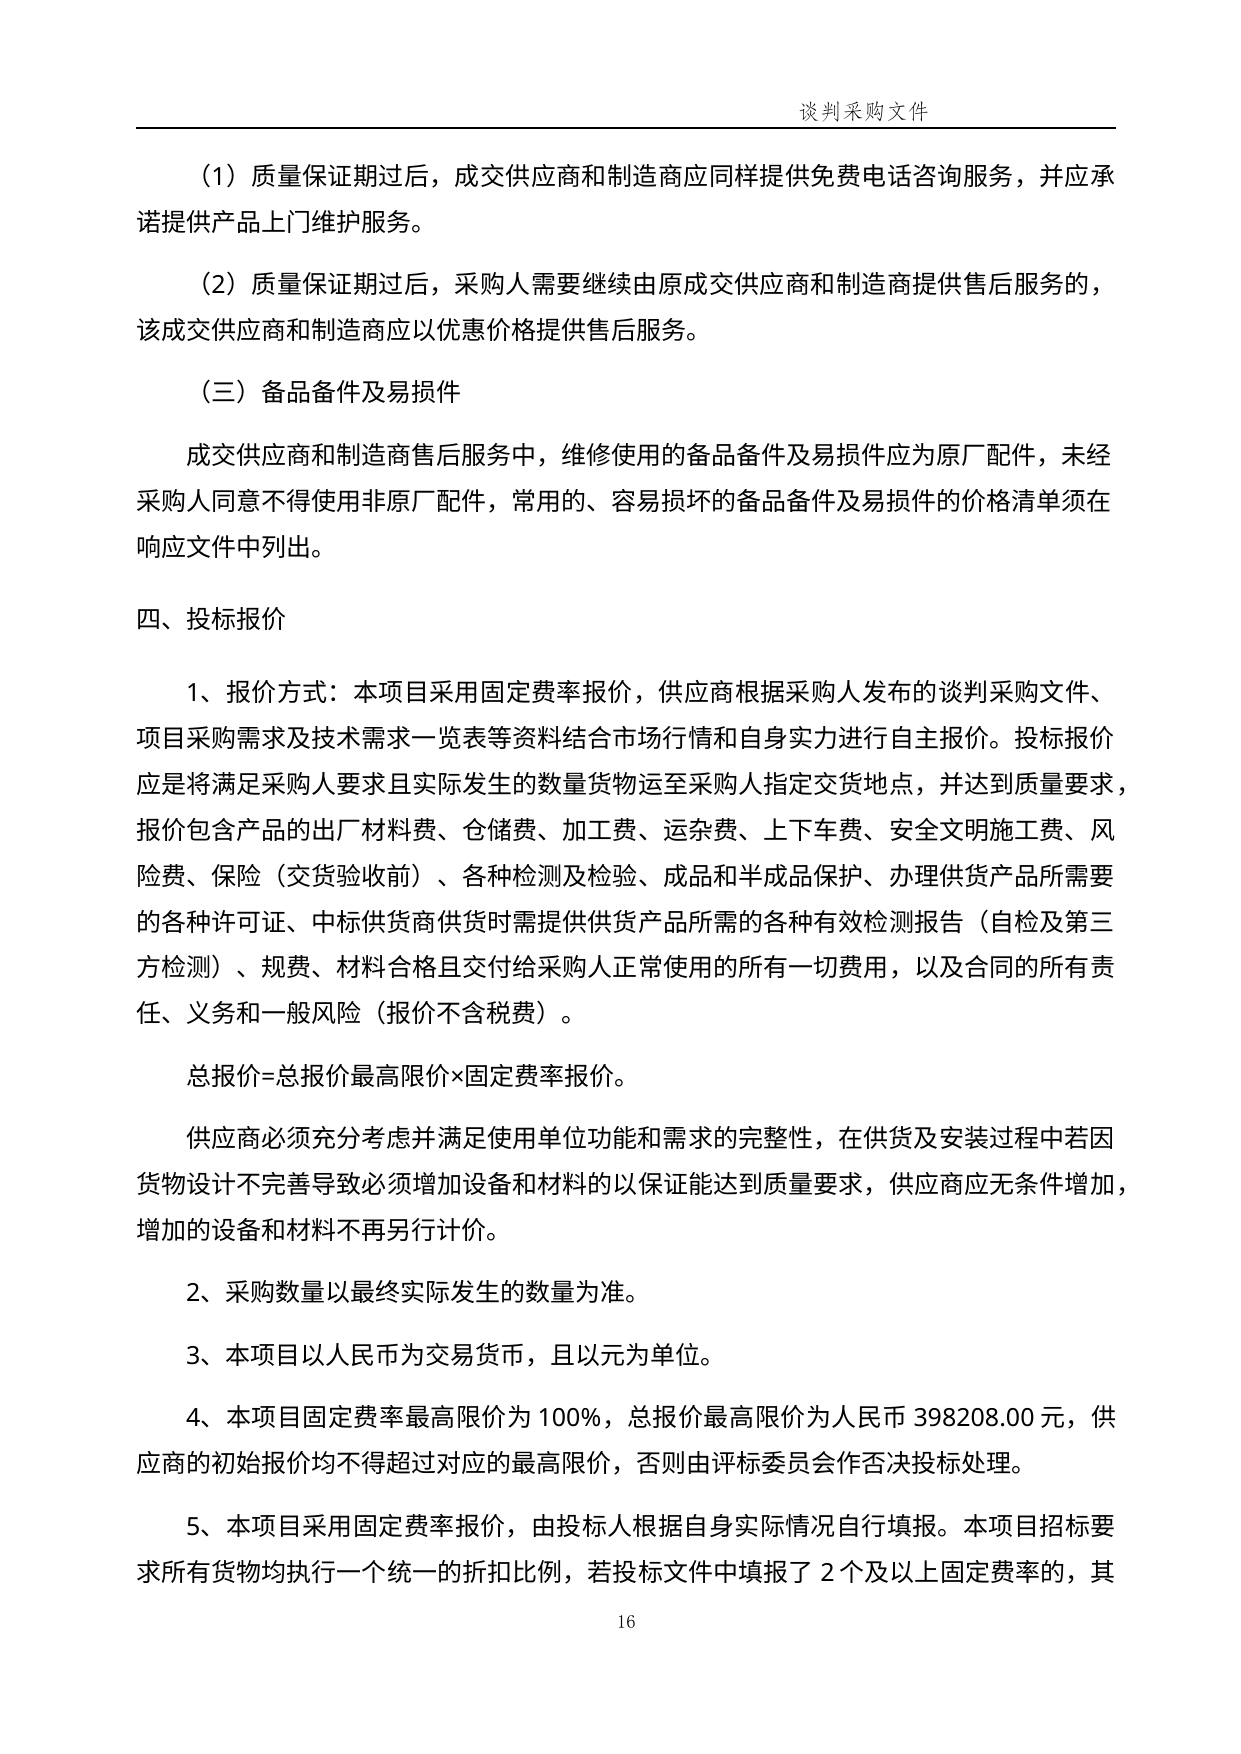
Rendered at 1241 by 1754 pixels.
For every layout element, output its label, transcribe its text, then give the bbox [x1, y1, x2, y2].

text 成交供应商和制造商售后服务中，维修使用的备品备件及易损件应为原厂配件，未经采购人同意不得使用非原厂配件，常用的、容易损坏的备品备件及易损件的价格清单须在响应文件中列出。 [136, 428, 1116, 565]
text 总报价=总报价最高限价×固定费率报价。 [136, 1048, 1116, 1094]
text 1、报价方式：本项目采用固定费率报价，供应商根据采购人发布的谈判采购文件、项目采购需求及技术需求一览表等资料结合市场行情和自身实力进行自主报价。投标报价应是将满足采购人要求且实际发生的数量货物运至采购人指定交货地点，并达到质量要求，报价包含产品的出厂材料费、仓储费、加工费、运杂费、上下车费、安全文明施工费、风险费、保险（交货验收前）、各种检测及检验、成品和半成品保护、办理供货产品所需要的各种许可证、中标供货商供货时需提供供货产品所需的各种有效检测报告（自检及第三方检测）、规费、材料合格且交付给采购人正常使用的所有一切费用，以及合同的所有责任、义务和一般风险（报价不含税费）。 [136, 665, 1116, 1032]
text 2、采购数量以最终实际发生的数量为准。 [136, 1265, 1116, 1311]
text （三）备品备件及易损件 [136, 365, 1116, 411]
text 4、本项目固定费率最高限价为100%，总报价最高限价为人民币398208.00元，供应商的初始报价均不得超过对应的最高限价，否则由评标委员会作否决投标处理。 [136, 1390, 1116, 1482]
subtitle 四、投标报价 [136, 592, 1116, 638]
text （1）质量保证期过后，成交供应商和制造商应同样提供免费电话咨询服务，并应承诺提供产品上门维护服务。 [136, 148, 1116, 240]
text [136, 1498, 1116, 1590]
text 3、本项目以人民币为交易货币，且以元为单位。 [136, 1328, 1116, 1373]
text （2）质量保证期过后，采购人需要继续由原成交供应商和制造商提供售后服务的，该成交供应商和制造商应以优惠价格提供售后服务。 [136, 257, 1116, 348]
text 供应商必须充分考虑并满足使用单位功能和需求的完整性，在供货及安装过程中若因货物设计不完善导致必须增加设备和材料的以保证能达到质量要求，供应商应无条件增加，增加的设备和材料不再另行计价。 [136, 1111, 1116, 1248]
